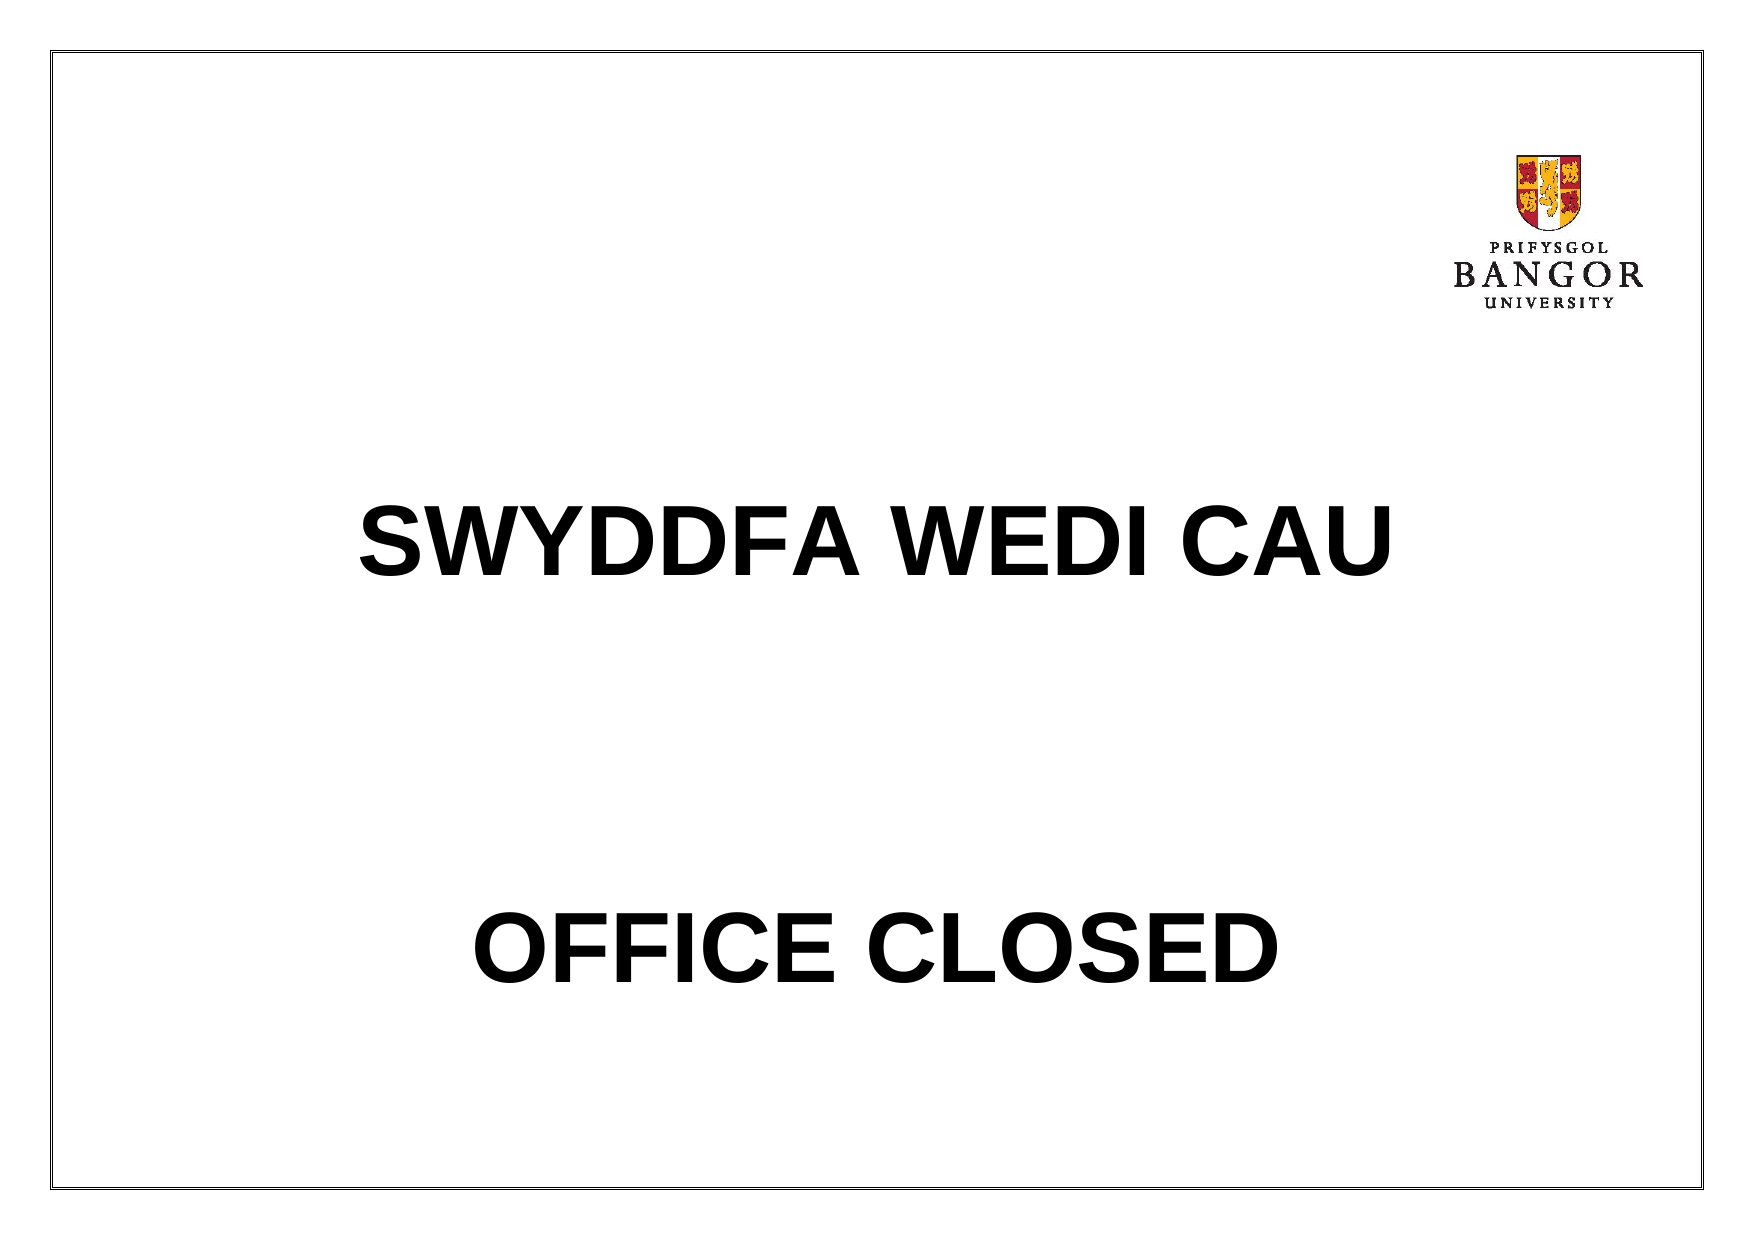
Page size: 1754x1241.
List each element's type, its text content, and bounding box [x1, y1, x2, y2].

text SWYDDFA WEDI CAU [150, 481, 1604, 596]
picture [1454, 155, 1643, 309]
text OFFICE CLOSED [150, 889, 1604, 1004]
